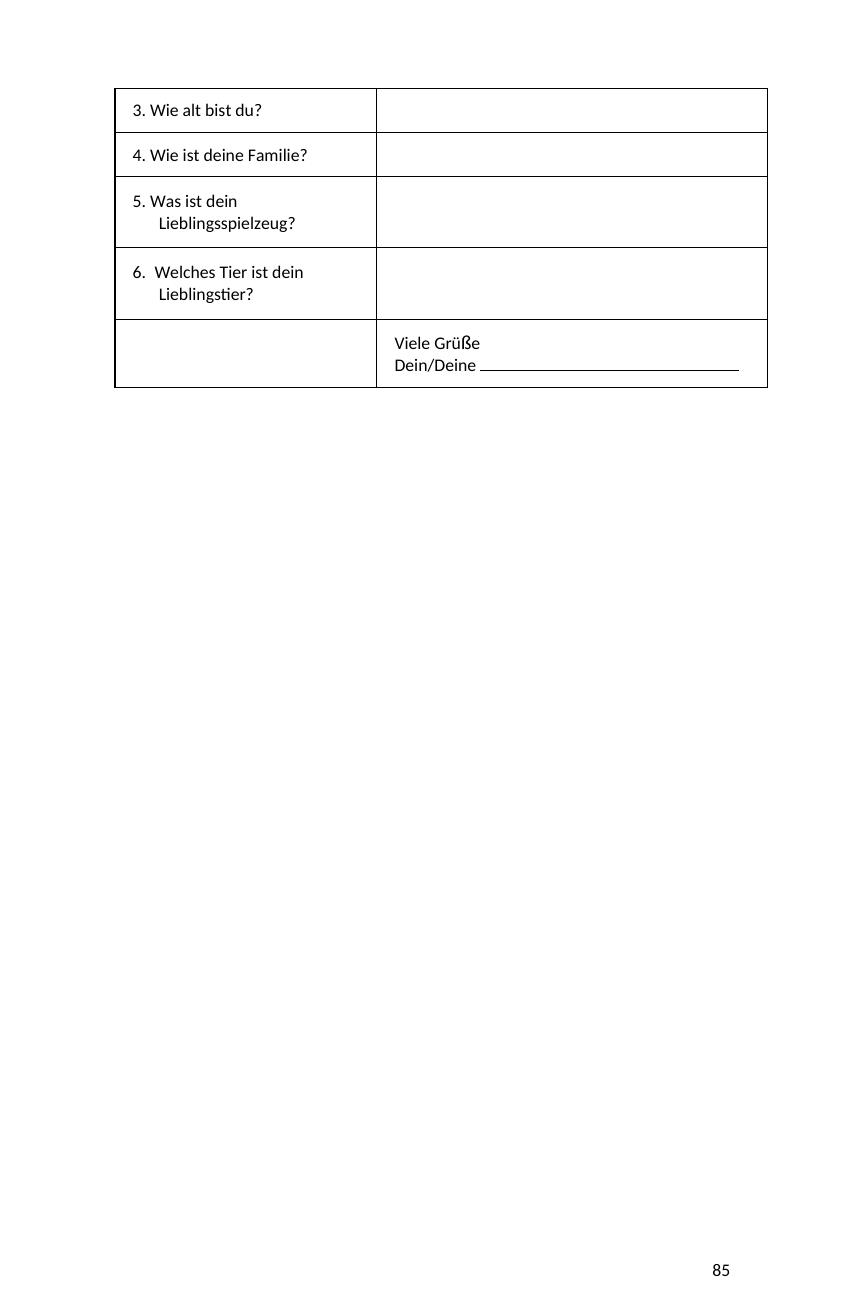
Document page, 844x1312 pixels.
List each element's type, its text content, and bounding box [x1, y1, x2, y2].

table_cell 4. Wie ist deine Familie? [116, 133, 376, 176]
table_cell [116, 320, 376, 387]
table_cell Viele Grüße Dein/Deine [377, 320, 767, 387]
table_cell [377, 133, 767, 176]
table_cell 5. Was ist dein Lieblingsspielzeug? [116, 177, 376, 247]
table_cell [377, 177, 767, 247]
table_cell [377, 89, 767, 132]
table_cell 3. Wie alt bist du? [116, 89, 376, 132]
table_cell [377, 248, 767, 319]
table_cell 6. Welches Tier ist dein Lieblingstier? [116, 248, 376, 319]
